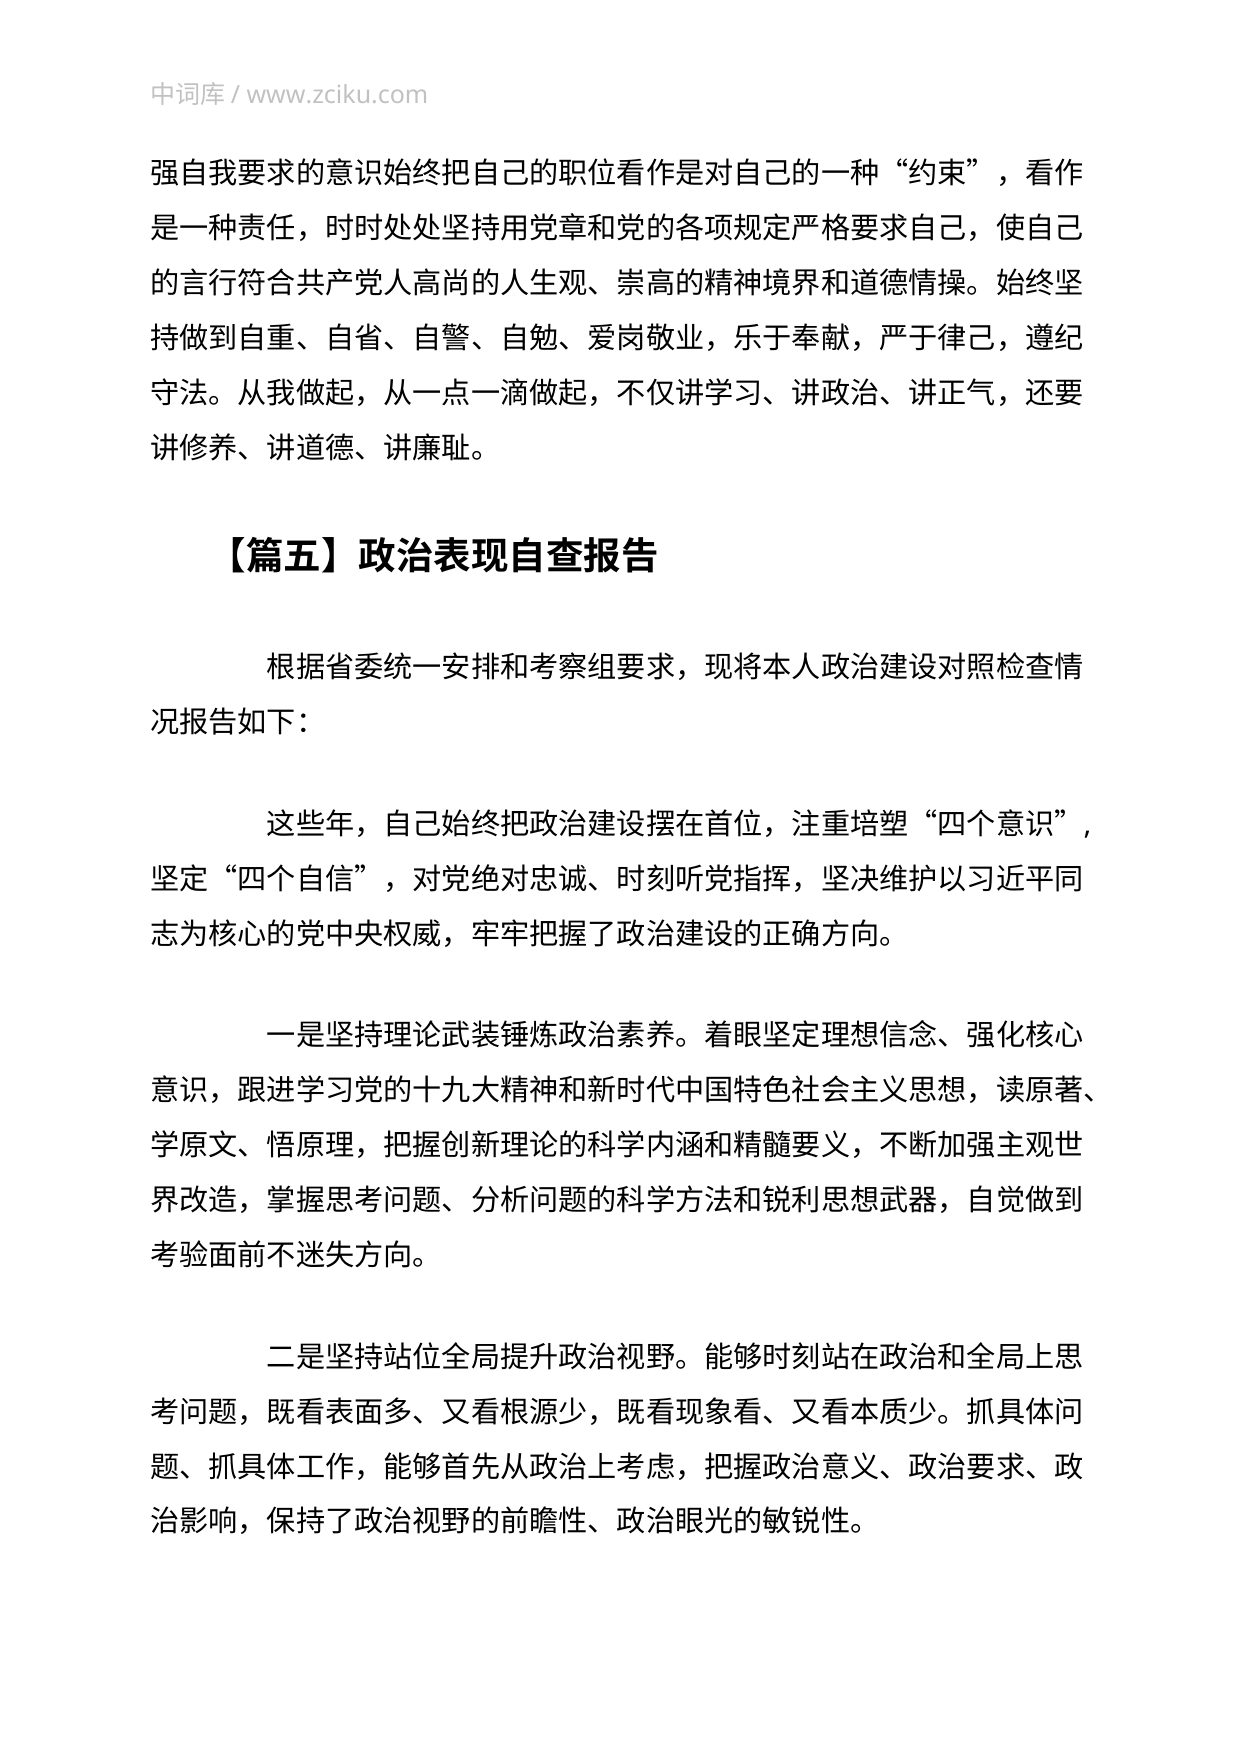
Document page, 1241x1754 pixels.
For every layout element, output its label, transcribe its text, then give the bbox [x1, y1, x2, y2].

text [150, 150, 1090, 467]
text 【篇五】政治表现自查报告 [150, 526, 1090, 581]
text 一是坚持理论武装锤炼政治素养。着眼坚定理想信念、强化核心意识，跟进学习党的十九大精神和新时代中国特色社会主义思想，读原著、学原文、悟原理，把握创新理论的科学内涵和精髓要义，不断加强主观世界改造，掌握思考问题、分析问题的科学方法和锐利思想武器，自觉做到考验面前不迷失方向。 [150, 1012, 1090, 1274]
text 这些年，自己始终把政治建设摆在首位，注重培塑“四个意识”,坚定“四个自信”，对党绝对忠诚、时刻听党指挥，坚决维护以习近平同志为核心的党中央权威，牢牢把握了政治建设的正确方向。 [150, 800, 1090, 952]
text 二是坚持站位全局提升政治视野。能够时刻站在政治和全局上思考问题，既看表面多、又看根源少，既看现象看、又看本质少。抓具体问题、抓具体工作，能够首先从政治上考虑，把握政治意义、政治要求、政治影响，保持了政治视野的前瞻性、政治眼光的敏锐性。 [150, 1333, 1090, 1540]
text 根据省委统一安排和考察组要求，现将本人政治建设对照检查情况报告如下： [150, 644, 1090, 741]
